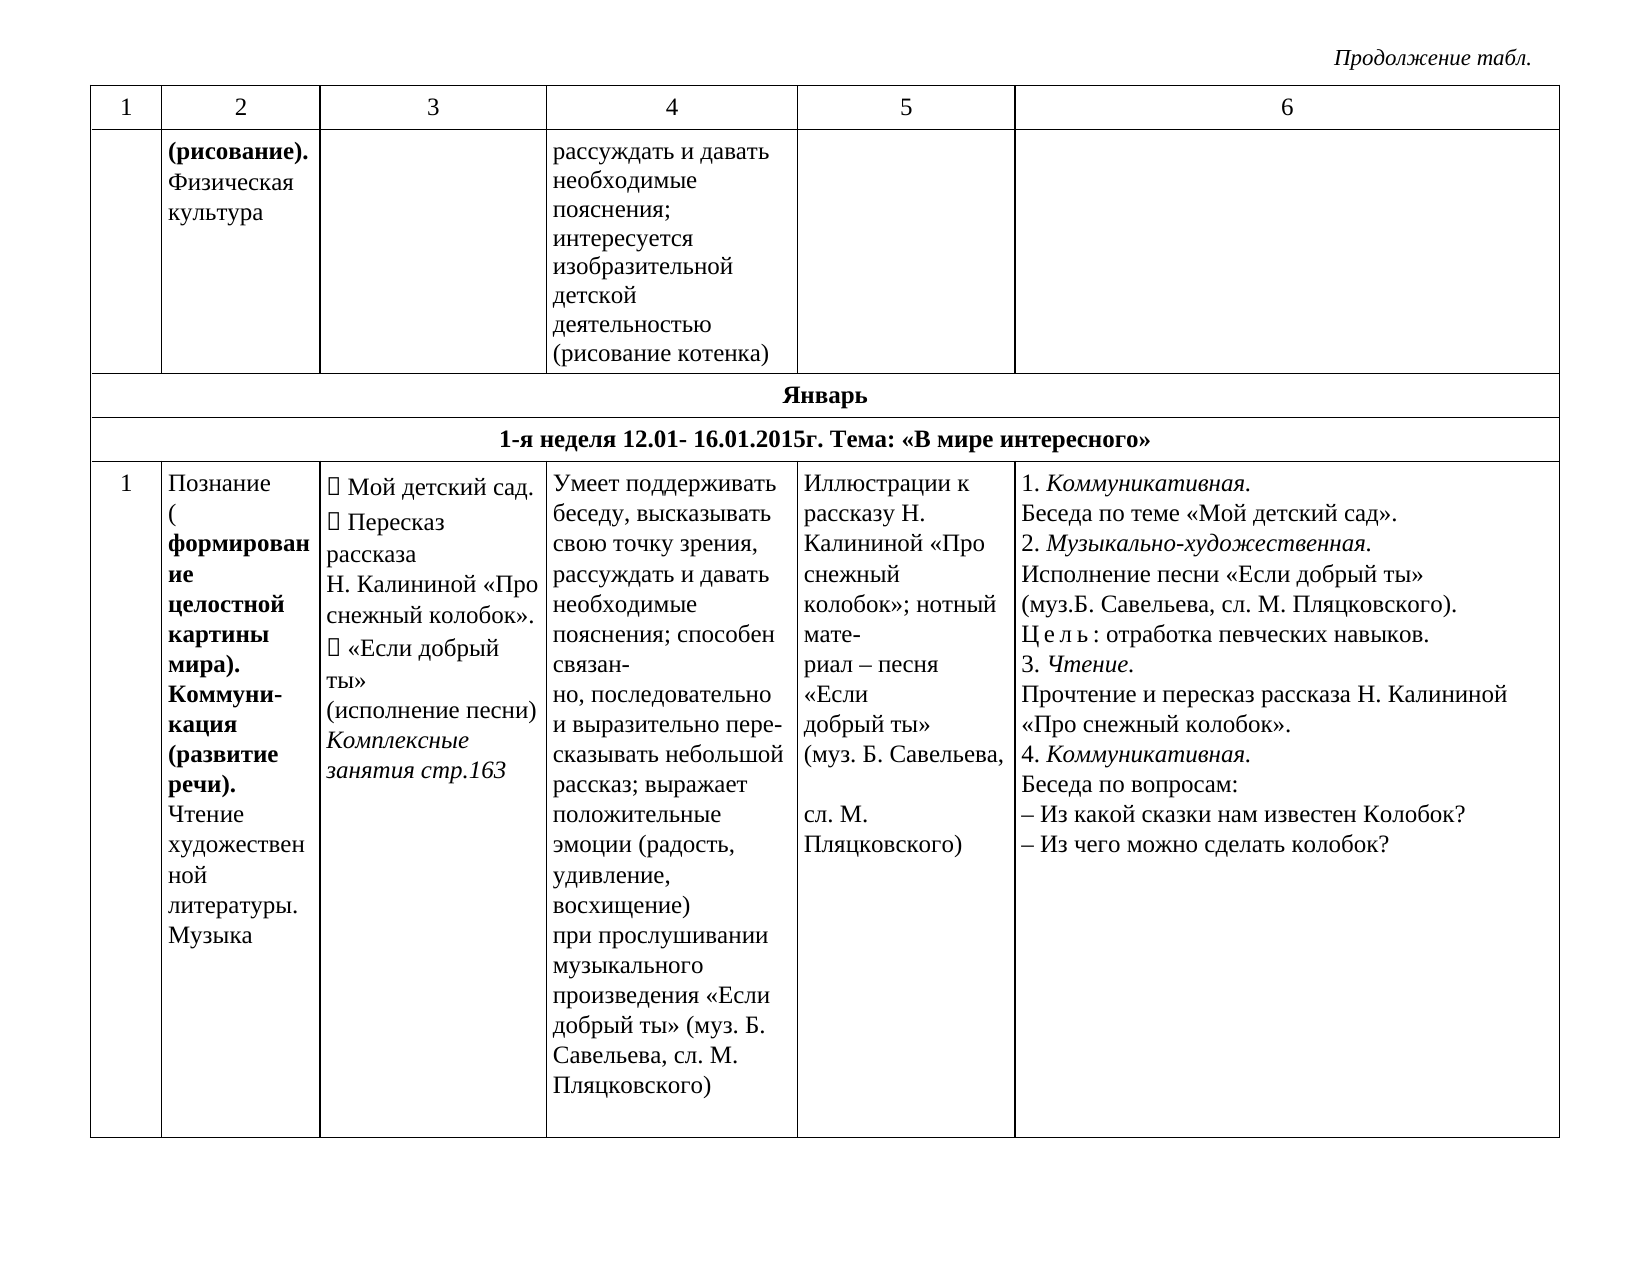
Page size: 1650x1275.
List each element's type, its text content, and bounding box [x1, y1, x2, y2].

table_cell [798, 130, 1014, 373]
table_header 2 [162, 86, 319, 129]
table_cell 1 [91, 462, 161, 1137]
table_header 1 [91, 86, 161, 129]
table_cell рассуждать и давать необходимые пояснения; интересуется изобразительной детской деятельностью (рисование котенка) [547, 130, 797, 373]
table_cell Познание (формирование целостной картины мира). Коммуни- кация (развитие речи). Чтение художественной литературы. Музыка [162, 462, 319, 1137]
table_header 6 [1016, 86, 1559, 129]
table_cell Умеет поддерживать беседу, высказывать свою точку зрения, рассуждать и давать необходимые пояснения; способен связан- но, последовательно и выразительно пере- сказывать небольшой рассказ; выражает положительные эмоции (радость, удивление, восхищение) при прослушивании музыкального произведения «Если добрый ты» (муз. Б. Савельева, сл. М. Пляцковского) [547, 462, 797, 1137]
table_header 4 [547, 86, 797, 129]
table_cell [1016, 130, 1559, 373]
table_cell Январь [91, 374, 1559, 417]
table_header 5 [798, 86, 1014, 129]
table_cell (рисование). Физическая культура [162, 130, 319, 373]
table_cell  Мой детский сад.  Пересказ рассказа Н. Калининой «Про снежный колобок».  «Если добрый ты» (исполнение песни) Комплексные занятия стр.163 [321, 462, 546, 1137]
table_header 3 [321, 86, 546, 129]
table_cell [321, 130, 546, 373]
table_cell Иллюстрации к рассказу Н. Калининой «Про снежный колобок»; нотный мате- риал – песня «Если добрый ты» (муз. Б. Савельева, сл. М. Пляцковского) [798, 462, 1014, 1137]
text Продолжение табл. [118, 44, 1532, 71]
table_cell [91, 130, 161, 373]
table_cell 1. Коммуникативная. Беседа по теме «Мой детский сад». 2. Музыкально-художественная. Исполнение песни «Если добрый ты» (муз.Б. Савельева, сл. М. Пляцковского). Цель: отработка певческих навыков. 3. Чтение. Прочтение и пересказ рассказа Н. Калининой «Про снежный колобок». 4. Коммуникативная. Беседа по вопросам: – Из какой сказки нам известен колобок? – Из чего можно сделать колобок? [1016, 462, 1559, 1137]
table_cell 1-я неделя 12.01- 16.01.2015г. Тема: «В мире интересного» [91, 418, 1559, 461]
